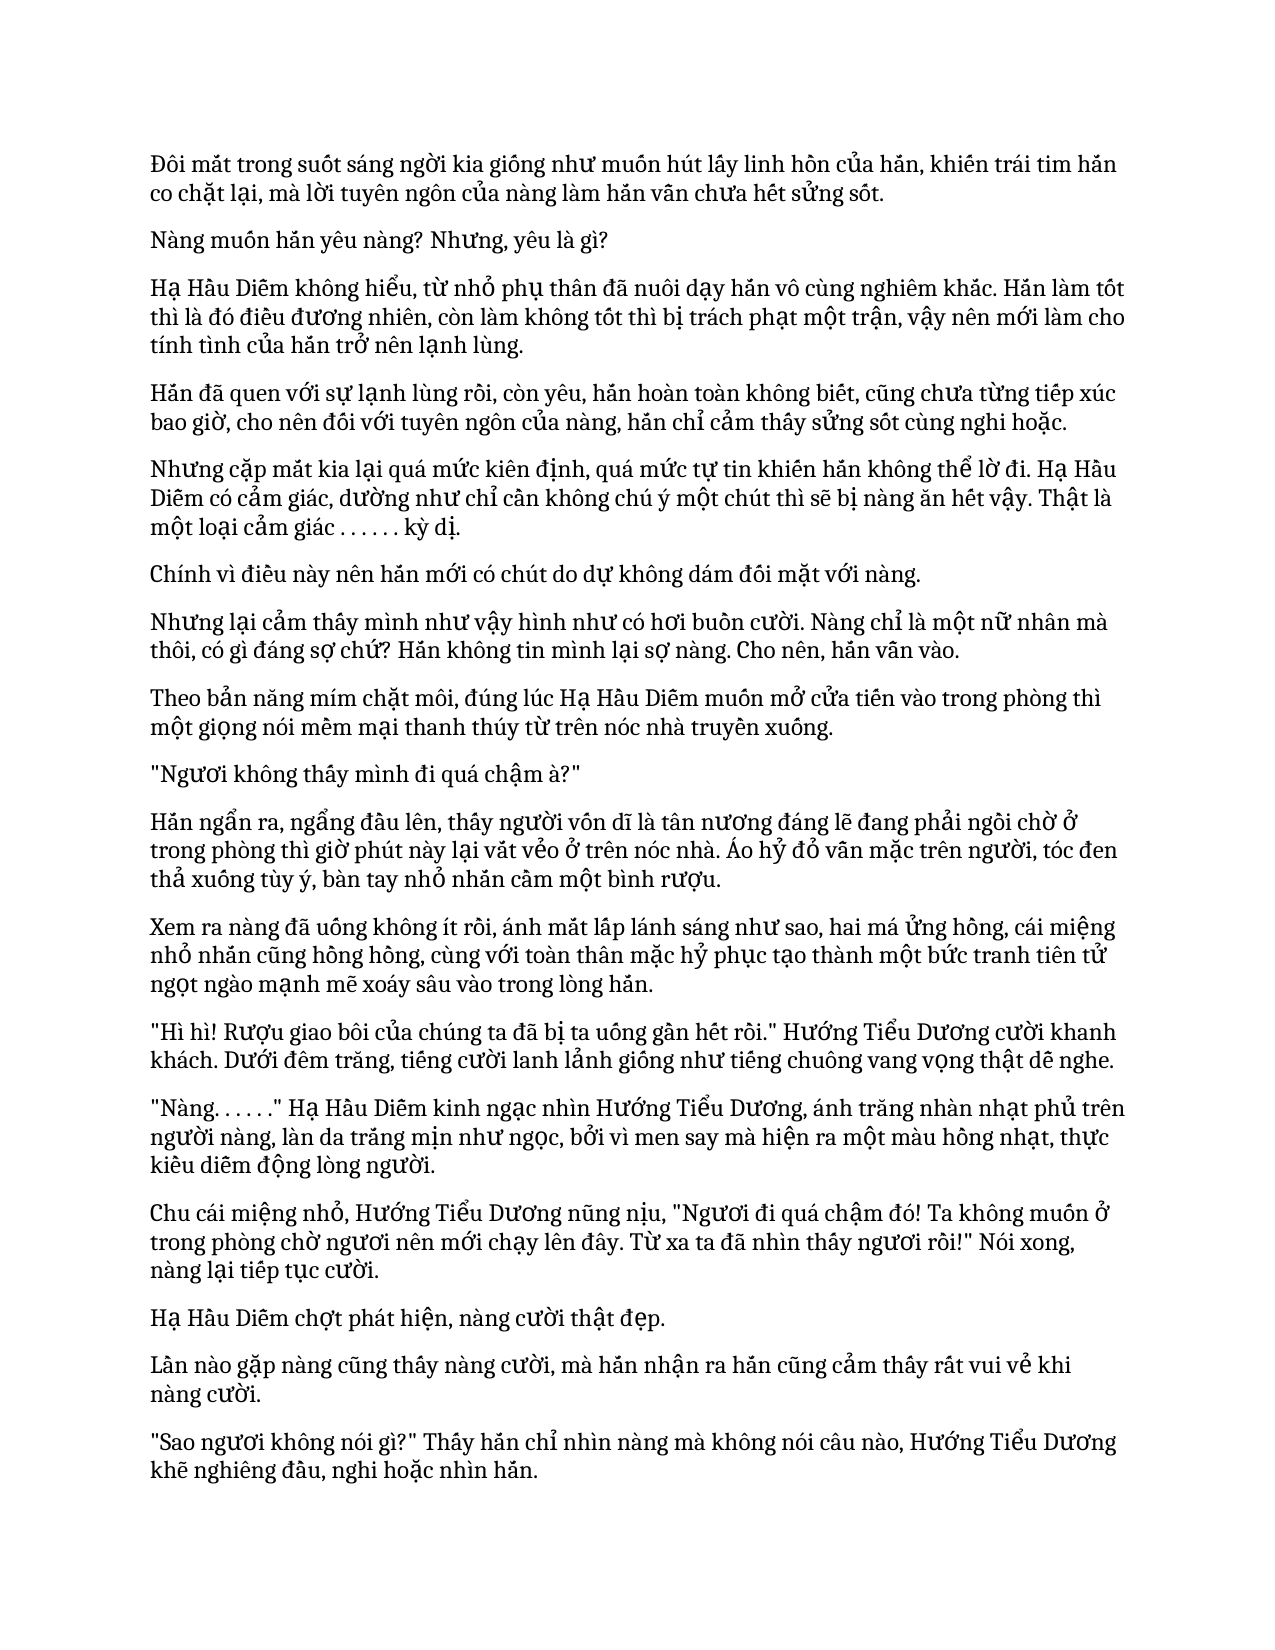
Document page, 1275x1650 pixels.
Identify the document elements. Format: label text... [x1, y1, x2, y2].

text Hắn đã quen với sự lạnh lùng rồi, còn yêu, hắn hoàn toàn không biết, cũng chưa từng tiếp xúc bao giờ, cho nên đối với tuyên ngôn của nàng, hắn chỉ cảm thấy sửng sốt cùng nghi hoặc. [150, 379, 1125, 436]
text Hắn ngẩn ra, ngẩng đầu lên, thấy người vốn dĩ là tân nương đáng lẽ đang phải ngồi chờ ở trong phòng thì giờ phút này lại vắt vẻo ở trên nóc nhà. Áo hỷ đỏ vẫn mặc trên người, tóc đen thả xuống tùy ý, bàn tay nhỏ nhắn cầm một bình rượu. [150, 807, 1125, 894]
text Lần nào gặp nàng cũng thấy nàng cười, mà hắn nhận ra hắn cũng cảm thấy rất vui vẻ khi nàng cười. [150, 1351, 1125, 1409]
text "Hì hì! Rượu giao bôi của chúng ta đã bị ta uống gần hết rồi." Hướng Tiểu Dương cười khanh khách. Dưới đêm trăng, tiếng cười lanh lảnh giống như tiếng chuông vang vọng thật dễ nghe. [150, 1017, 1125, 1075]
text Chu cái miệng nhỏ, Hướng Tiểu Dương nũng nịu, "Ngươi đi quá chậm đó! Ta không muốn ở trong phòng chờ ngươi nên mới chạy lên đây. Từ xa ta đã nhìn thấy ngươi rồi!" Nói xong, nàng lại tiếp tục cười. [150, 1199, 1125, 1285]
text Nhưng cặp mắt kia lại quá mức kiên định, quá mức tự tin khiến hắn không thể lờ đi. Hạ Hầu Diễm có cảm giác, dường như chỉ cần không chú ý một chút thì sẽ bị nàng ăn hết vậy. Thật là một loại cảm giác . . . . . . kỳ dị. [150, 455, 1125, 541]
text "Sao ngươi không nói gì?" Thấy hắn chỉ nhìn nàng mà không nói câu nào, Hướng Tiểu Dương khẽ nghiêng đầu, nghi hoặc nhìn hắn. [150, 1427, 1125, 1485]
text Theo bản năng mím chặt môi, đúng lúc Hạ Hầu Diễm muốn mở cửa tiến vào trong phòng thì một giọng nói mềm mại thanh thúy từ trên nóc nhà truyền xuống. [150, 684, 1125, 741]
text "Ngươi không thấy mình đi quá chậm à?" [150, 760, 1125, 789]
text Hạ Hầu Diễm không hiểu, từ nhỏ phụ thân đã nuôi dạy hắn vô cùng nghiêm khắc. Hắn làm tốt thì là đó điều đương nhiên, còn làm không tốt thì bị trách phạt một trận, vậy nên mới làm cho tính tình của hắn trở nên lạnh lùng. [150, 274, 1125, 360]
text Nàng muốn hắn yêu nàng? Nhưng, yêu là gì? [150, 226, 1125, 255]
text Nhưng lại cảm thấy mình như vậy hình như có hơi buồn cười. Nàng chỉ là một nữ nhân mà thôi, có gì đáng sợ chứ? Hắn không tin mình lại sợ nàng. Cho nên, hắn vẫn vào. [150, 607, 1125, 665]
text Đôi mắt trong suốt sáng ngời kia giống như muốn hút lấy linh hồn của hắn, khiến trái tim hắn co chặt lại, mà lời tuyên ngôn của nàng làm hắn vẫn chưa hết sửng sốt. [150, 150, 1125, 207]
text Xem ra nàng đã uống không ít rồi, ánh mắt lấp lánh sáng như sao, hai má ửng hồng, cái miệng nhỏ nhắn cũng hồng hồng, cùng với toàn thân mặc hỷ phục tạo thành một bức tranh tiên tử ngọt ngào mạnh mẽ xoáy sâu vào trong lòng hắn. [150, 912, 1125, 999]
text Chính vì điều này nên hắn mới có chút do dự không dám đối mặt với nàng. [150, 560, 1125, 589]
text Hạ Hầu Diễm chợt phát hiện, nàng cười thật đẹp. [150, 1304, 1125, 1332]
text "Nàng. . . . . ." Hạ Hầu Diễm kinh ngạc nhìn Hướng Tiểu Dương, ánh trăng nhàn nhạt phủ trên người nàng, làn da trắng mịn như ngọc, bởi vì men say mà hiện ra một màu hồng nhạt, thực kiều diễm động lòng người. [150, 1094, 1125, 1180]
